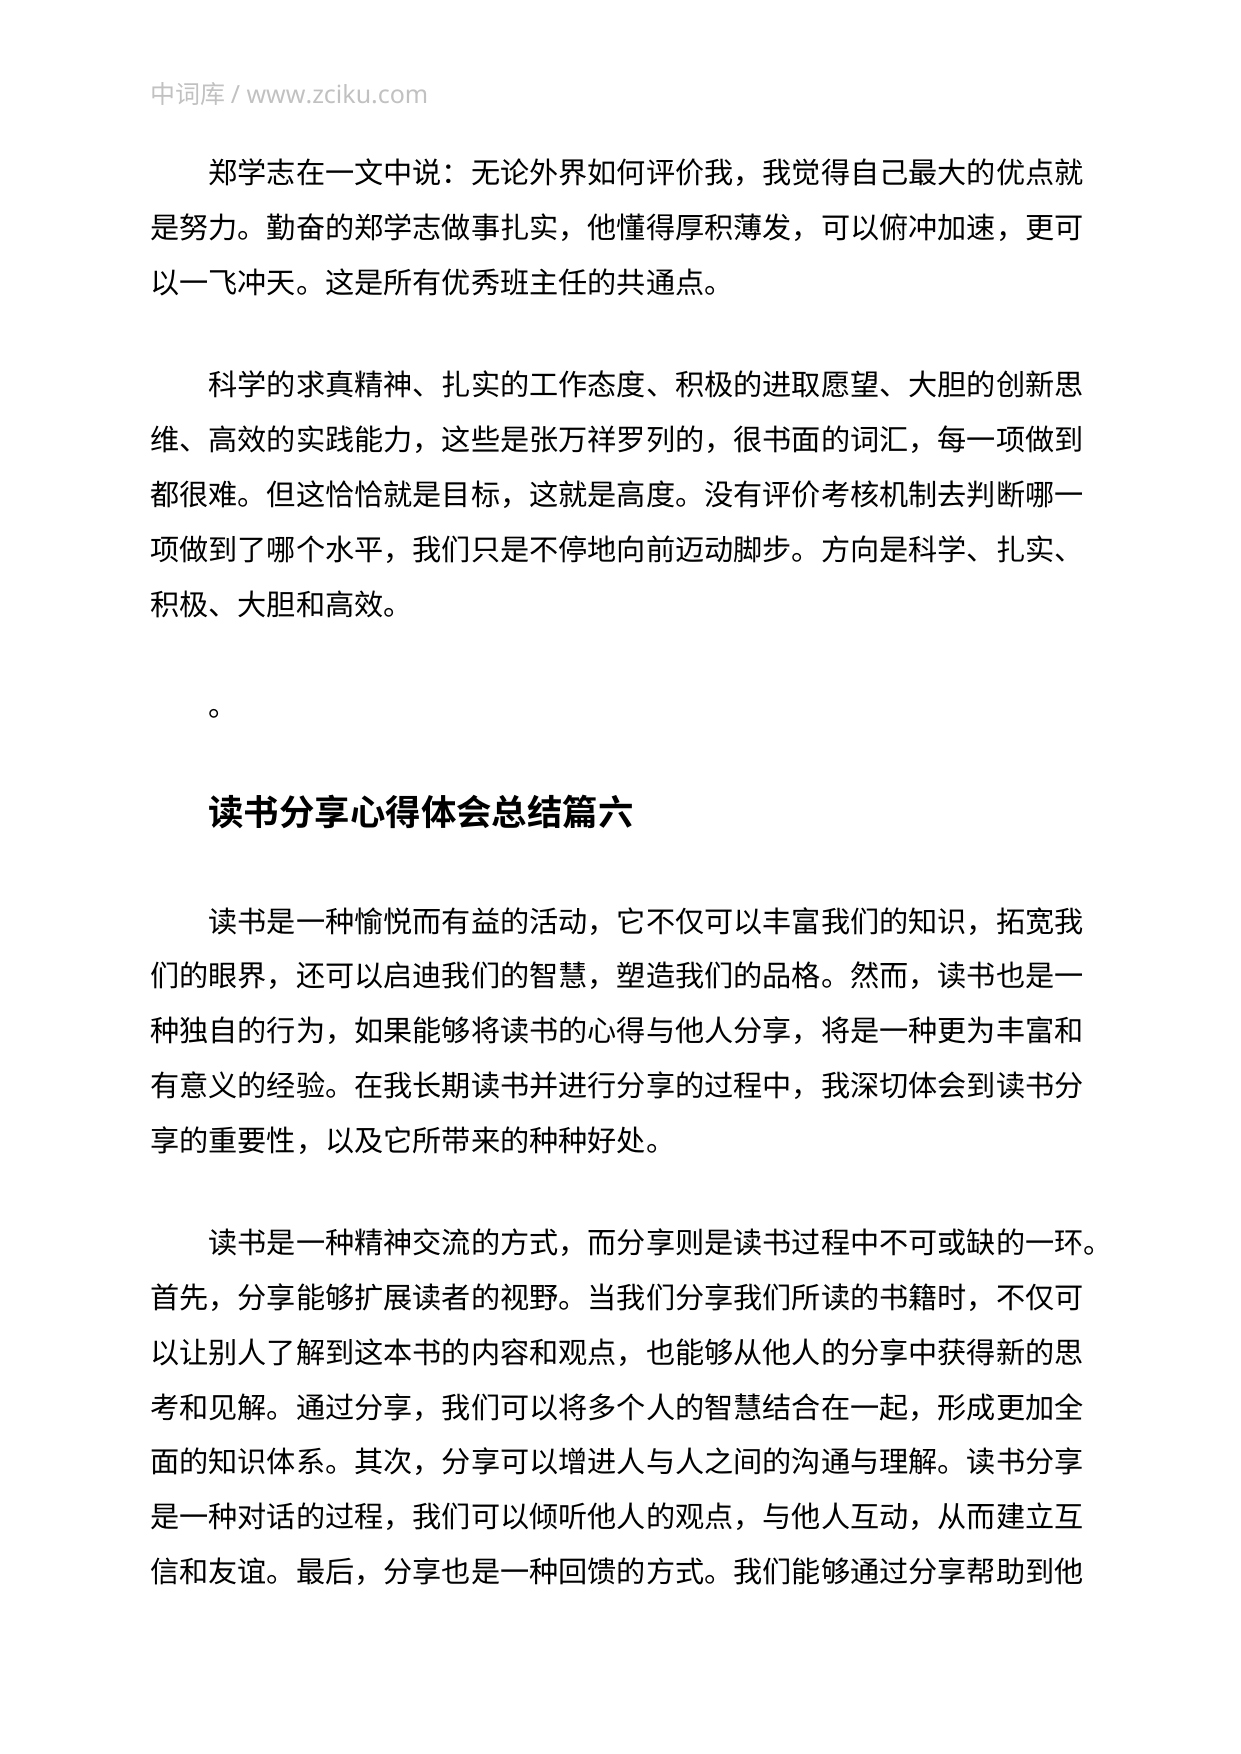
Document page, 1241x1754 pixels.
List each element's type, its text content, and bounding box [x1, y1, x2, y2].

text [150, 1219, 1090, 1591]
text 。 [150, 683, 1090, 725]
text 读书分享心得体会总结篇六 [150, 785, 1090, 836]
text 科学的求真精神、扎实的工作态度、积极的进取愿望、大胆的创新思维、高效的实践能力，这些是张万祥罗列的，很书面的词汇，每一项做到都很难。但这恰恰就是目标，这就是高度。没有评价考核机制去判断哪一项做到了哪个水平，我们只是不停地向前迈动脚步。方向是科学、扎实、积极、大胆和高效。 [150, 362, 1090, 623]
text 读书是一种愉悦而有益的活动，它不仅可以丰富我们的知识，拓宽我们的眼界，还可以启迪我们的智慧，塑造我们的品格。然而，读书也是一种独自的行为，如果能够将读书的心得与他人分享，将是一种更为丰富和有意义的经验。在我长期读书并进行分享的过程中，我深切体会到读书分享的重要性，以及它所带来的种种好处。 [150, 898, 1090, 1160]
text 郑学志在一文中说：无论外界如何评价我，我觉得自己最大的优点就是努力。勤奋的郑学志做事扎实，他懂得厚积薄发，可以俯冲加速，更可以一飞冲天。这是所有优秀班主任的共通点。 [150, 150, 1090, 302]
